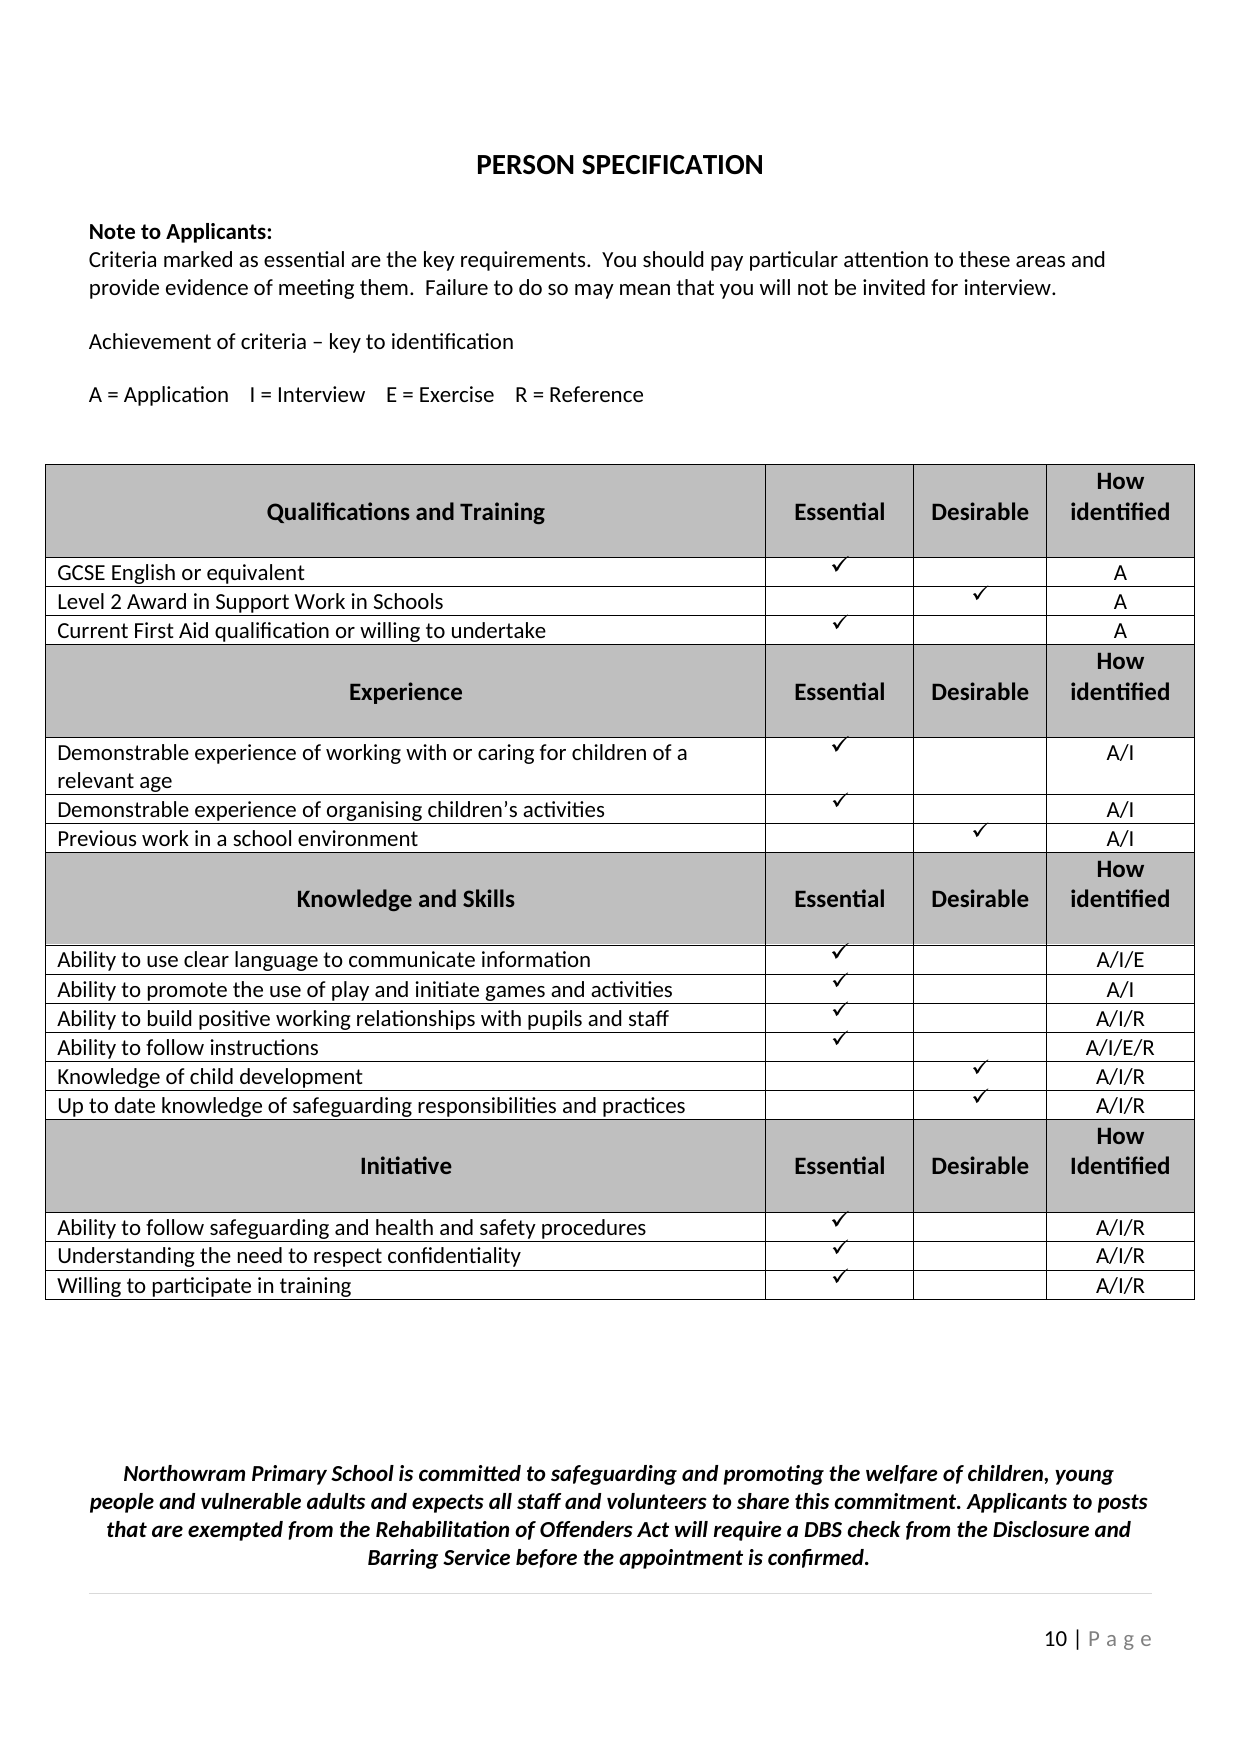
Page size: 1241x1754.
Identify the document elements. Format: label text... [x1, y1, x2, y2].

table_cell [914, 558, 1046, 586]
text Note to Applicants: [89, 217, 1152, 245]
table_cell Ability to promote the use of play and initiate games and activities [46, 975, 765, 1003]
table_cell [766, 1271, 913, 1299]
table_cell GCSE English or equivalent [46, 558, 765, 586]
table_cell Desirable [914, 645, 1046, 737]
table_cell [914, 946, 1046, 974]
table_cell Desirable [914, 1120, 1046, 1212]
table_cell A/I/R [1047, 1213, 1194, 1241]
table_cell [914, 1004, 1046, 1032]
table_cell Initiative [46, 1120, 765, 1212]
table_cell [766, 558, 913, 586]
table_header Essential [766, 465, 913, 557]
table_cell [766, 1033, 913, 1061]
table_cell [766, 1213, 913, 1241]
table_cell Essential [766, 645, 913, 737]
table_cell A/I/R [1047, 1062, 1194, 1090]
table_cell How identified [1047, 853, 1194, 944]
table_cell Essential [766, 853, 913, 944]
table_cell A/I [1047, 795, 1194, 823]
table_cell A/I/E/R [1047, 1033, 1194, 1061]
table_cell A [1047, 558, 1194, 586]
table_cell A [1047, 587, 1194, 615]
table_cell A/I/E [1047, 946, 1194, 974]
table_header Qualifications and Training [46, 465, 765, 557]
table_cell [914, 1062, 1046, 1090]
table_cell [766, 946, 913, 974]
table_cell A/I [1047, 738, 1194, 794]
table_cell Ability to follow safeguarding and health and safety procedures [46, 1213, 765, 1241]
table_cell [766, 1004, 913, 1032]
table_cell A/I [1047, 975, 1194, 1003]
table_header How identified [1047, 465, 1194, 557]
table_cell [914, 1091, 1046, 1119]
table_cell Current First Aid qualification or willing to undertake [46, 616, 765, 644]
table_cell Level 2 Award in Support Work in Schools [46, 587, 765, 615]
table_cell Up to date knowledge of safeguarding responsibilities and practices [46, 1091, 765, 1119]
table_cell [914, 587, 1046, 615]
table_cell How Identified [1047, 1120, 1194, 1212]
table_cell [766, 824, 913, 852]
table_cell [914, 1242, 1046, 1270]
table_cell A/I [1047, 824, 1194, 852]
table_cell [914, 616, 1046, 644]
table_cell [914, 738, 1046, 794]
table_cell [914, 1033, 1046, 1061]
text Criteria marked as essential are the key requirements. You should pay particular attention to these areas and provide evidence of meeting them. Failure to do so may mean that you will not be invited for interview. [89, 245, 1152, 301]
table_cell [914, 824, 1046, 852]
table_cell [766, 795, 913, 823]
table_cell [766, 975, 913, 1003]
table_cell Understanding the need to respect confidentiality [46, 1242, 765, 1270]
table_cell [766, 1242, 913, 1270]
table_cell Previous work in a school environment [46, 824, 765, 852]
table_cell [766, 587, 913, 615]
table_cell [914, 1213, 1046, 1241]
table_cell Ability to use clear language to communicate information [46, 946, 765, 974]
table_cell A/I/R [1047, 1271, 1194, 1299]
table_cell Ability to build positive working relationships with pupils and staff [46, 1004, 765, 1032]
table_cell How identified [1047, 645, 1194, 737]
text Northowram Primary School is committed to safeguarding and promoting the welfare of children, young people and vulnerable adults and expects all staff and volunteers to share this commitment. Applicants to posts that are exempted from the Rehabilitation of Offenders Act will require a DBS check from the Disclosure and Barring Service before the appointment is confirmed. [89, 1459, 1152, 1571]
table_cell Ability to follow instructions [46, 1033, 765, 1061]
table_cell Knowledge and Skills [46, 853, 765, 944]
table_cell [766, 1062, 913, 1090]
table_cell Demonstrable experience of working with or caring for children of a relevant age [46, 738, 765, 794]
table_cell [766, 738, 913, 794]
table_cell A/I/R [1047, 1242, 1194, 1270]
table_cell Willing to participate in training [46, 1271, 765, 1299]
table_cell A/I/R [1047, 1091, 1194, 1119]
table_cell [766, 1091, 913, 1119]
table_cell [914, 975, 1046, 1003]
table_cell [914, 1271, 1046, 1299]
table_header Desirable [914, 465, 1046, 557]
text Achievement of criteria – key to identification [89, 327, 1152, 355]
table_cell [914, 795, 1046, 823]
table_cell A/I/R [1047, 1004, 1194, 1032]
text PERSON SPECIFICATION [89, 146, 1152, 182]
table_cell Desirable [914, 853, 1046, 944]
table_cell Knowledge of child development [46, 1062, 765, 1090]
table_cell A [1047, 616, 1194, 644]
table_cell [766, 616, 913, 644]
table_cell Demonstrable experience of organising children’s activities [46, 795, 765, 823]
table_cell Essential [766, 1120, 913, 1212]
table_cell Experience [46, 645, 765, 737]
text A = Application I = Interview E = Exercise R = Reference [89, 380, 1152, 408]
